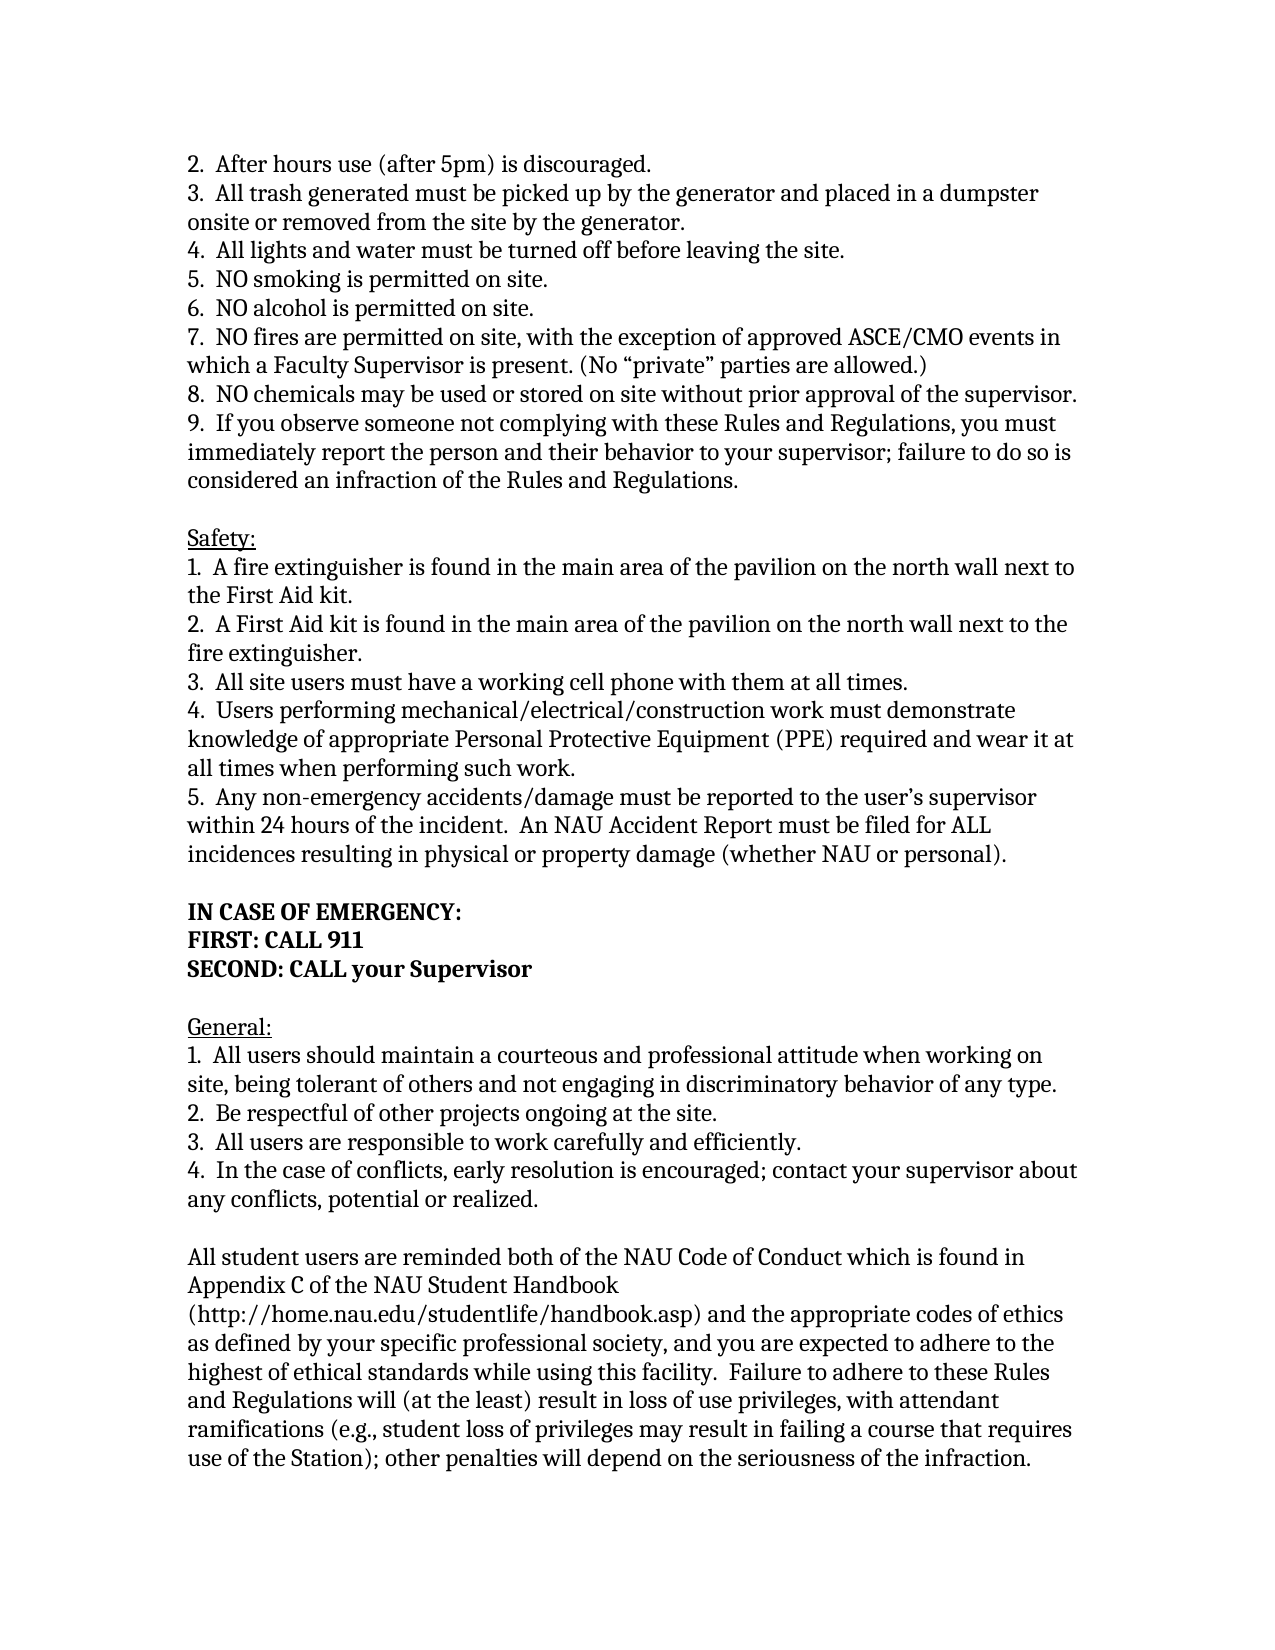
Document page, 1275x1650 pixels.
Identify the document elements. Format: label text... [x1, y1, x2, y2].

text 3. All users are responsible to work carefully and efficiently. [187, 1127, 1087, 1156]
text FIRST: CALL 911 [187, 926, 1087, 955]
text 9. If you observe someone not complying with these Rules and Regulations, you must immediately report the person and their behavior to your supervisor; failure to do so is considered an infraction of the Rules and Regulations. [187, 409, 1087, 495]
text 6. NO alcohol is permitted on site. [187, 294, 1087, 322]
text General: [187, 1012, 1087, 1041]
text 2. Be respectful of other projects ongoing at the site. [187, 1099, 1087, 1127]
text 5. NO smoking is permitted on site. [187, 265, 1087, 294]
text 5. Any non-emergency accidents/damage must be reported to the user’s supervisor within 24 hours of the incident. An NAU Accident Report must be filed for ALL incidences resulting in physical or property damage (whether NAU or personal). [187, 782, 1087, 869]
text 4. Users performing mechanical/electrical/construction work must demonstrate knowledge of appropriate Personal Protective Equipment (PPE) required and wear it at all times when performing such work. [187, 696, 1087, 782]
text 3. All trash generated must be picked up by the generator and placed in a dumpster onsite or removed from the site by the generator. [187, 179, 1087, 236]
text 1. All users should maintain a courteous and professional attitude when working on site, being tolerant of others and not engaging in discriminatory behavior of any type. [187, 1041, 1087, 1099]
text 2. A First Aid kit is found in the main area of the pavilion on the north wall next to the fire extinguisher. [187, 610, 1087, 667]
text IN CASE OF EMERGENCY: [187, 897, 1087, 926]
text Safety: [187, 524, 1087, 552]
text SECOND: CALL your Supervisor [187, 955, 1087, 984]
text 1. A fire extinguisher is found in the main area of the pavilion on the north wall next to the First Aid kit. [187, 552, 1087, 610]
text 4. In the case of conflicts, early resolution is encouraged; contact your supervisor about any conflicts, potential or realized. [187, 1156, 1087, 1214]
text 2. After hours use (after 5pm) is discouraged. [187, 150, 1087, 179]
text 3. All site users must have a working cell phone with them at all times. [187, 667, 1087, 696]
text 7. NO fires are permitted on site, with the exception of approved ASCE/CMO events in which a Faculty Supervisor is present. (No “private” parties are allowed.) [187, 322, 1087, 380]
text 4. All lights and water must be turned off before leaving the site. [187, 236, 1087, 265]
text 8. NO chemicals may be used or stored on site without prior approval of the supervisor. [187, 380, 1087, 409]
text All student users are reminded both of the NAU Code of Conduct which is found in Appendix C of the NAU Student Handbook (http://home.nau.edu/studentlife/handbook.asp) and the appropriate codes of ethics as defined by your specific professional society, and you are expected to adhere to the highest of ethical standards while using this facility. Failure to adhere to these Rules and Regulations will (at the least) result in loss of use privileges, with attendant ramifications (e.g., student loss of privileges may result in failing a course that requires use of the Station); other penalties will depend on the seriousness of the infraction. [187, 1242, 1087, 1472]
